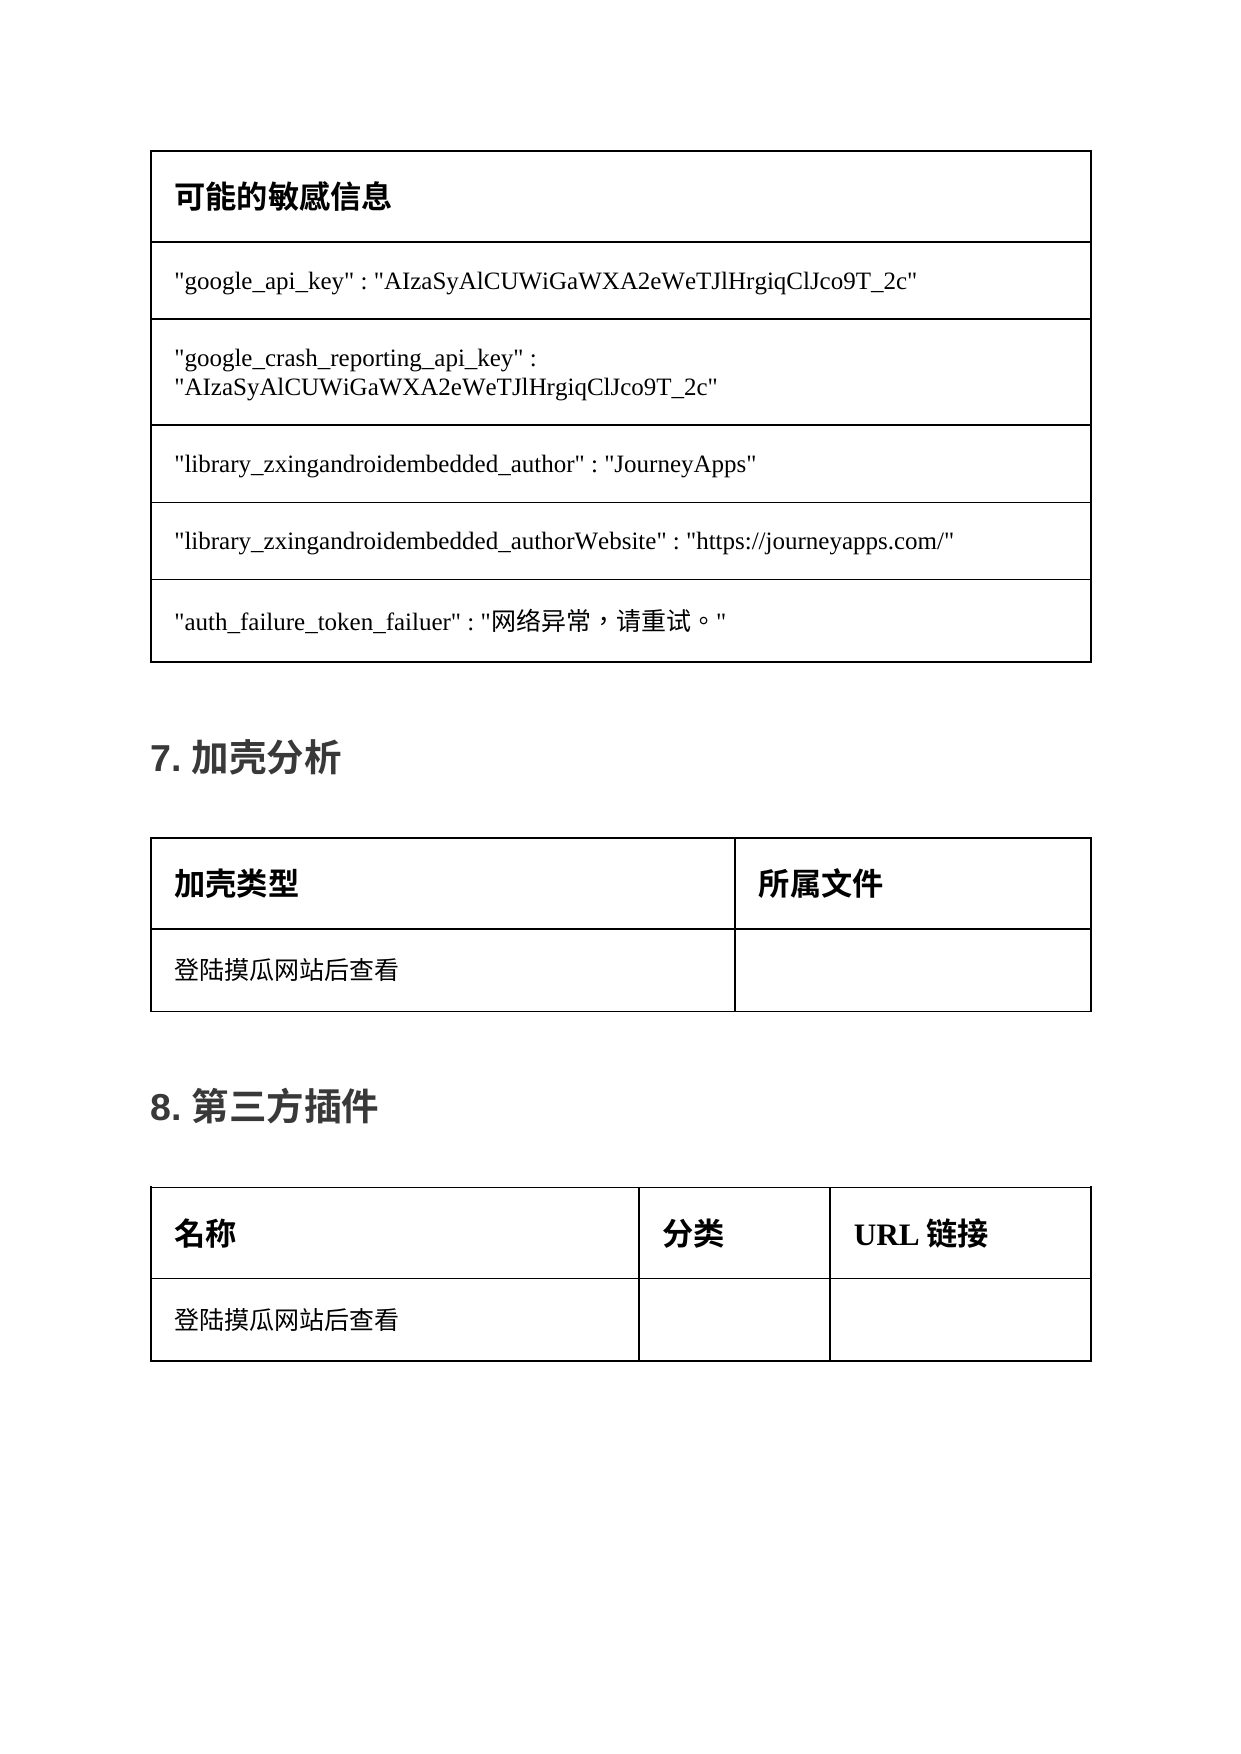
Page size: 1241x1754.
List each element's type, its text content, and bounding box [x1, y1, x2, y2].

table_cell 登陆摸瓜网站后查看 [152, 1279, 638, 1360]
table_cell 登陆摸瓜网站后查看 [152, 930, 734, 1011]
table_cell "google_crash_reporting_api_key" : "AIzaSyAlCUWiGaWXA2eWeTJlHrgiqClJco9T_2c" [152, 320, 1090, 424]
subtitle 8. 第三方插件 [150, 1081, 1090, 1132]
table_header 可能的敏感信息 [152, 152, 1090, 241]
table_header 加壳类型 [152, 839, 734, 928]
table_cell [640, 1279, 829, 1360]
table_cell "library_zxingandroidembedded_authorWebsite" : "https://journeyapps.com/" [152, 503, 1090, 578]
table_header 名称 [152, 1188, 638, 1277]
subtitle 7. 加壳分析 [150, 731, 1090, 782]
table_cell [736, 930, 1090, 1011]
table_header 分类 [640, 1188, 829, 1277]
table_cell [831, 1279, 1090, 1360]
table_header 所属文件 [736, 839, 1090, 928]
table_cell "google_api_key" : "AIzaSyAlCUWiGaWXA2eWeTJlHrgiqClJco9T_2c" [152, 243, 1090, 318]
table_cell "auth_failure_token_failuer" : "网络异常，请重试。" [152, 580, 1090, 661]
table_header URL链接 [831, 1188, 1090, 1277]
table_cell "library_zxingandroidembedded_author" : "JourneyApps" [152, 426, 1090, 501]
